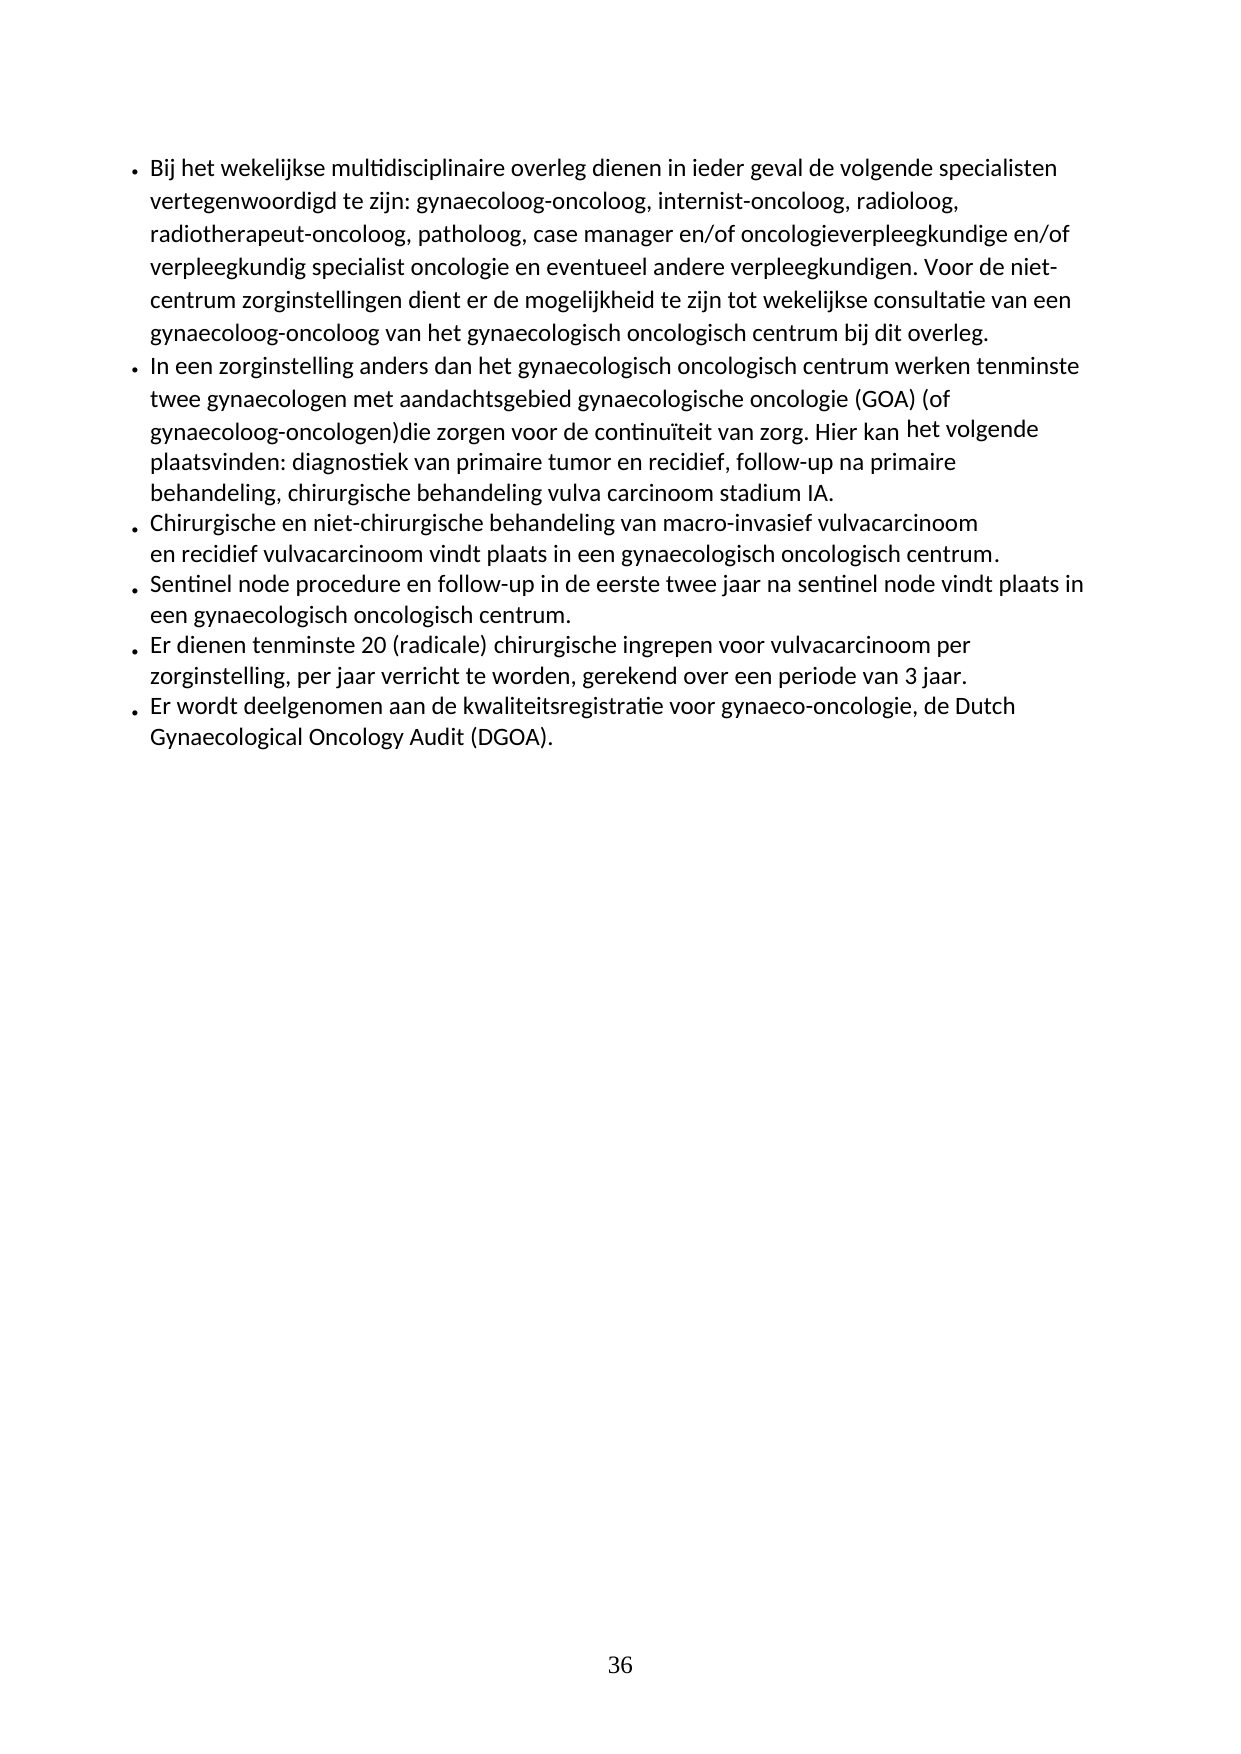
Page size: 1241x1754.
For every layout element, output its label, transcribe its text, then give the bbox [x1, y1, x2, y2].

list Sentinel node procedure en follow-up in de eerste twee jaar na sentinel node vindt plaats in een gynaecologisch oncologisch centrum. [131, 568, 1090, 629]
list Er dienen tenminste 20 (radicale) chirurgische ingrepen voor vulvacarcinoom per zorginstelling, per jaar verricht te worden, gerekend over een periode van 3 jaar. [131, 629, 1090, 690]
list Chirurgische en niet-chirurgische behandeling van macro-invasief vulvacarcinoom en recidief vulvacarcinoom vindt plaats in een gynaecologisch oncologisch centrum. [131, 507, 1090, 568]
list Bij het wekelijkse multidisciplinaire overleg dienen in ieder geval de volgende specialisten vertegenwoordigd te zijn: gynaecoloog-oncoloog, internist-oncoloog, radioloog, radiotherapeut-oncoloog, patholoog, case manager en/of oncologieverpleegkundige en/of verpleegkundig specialist oncologie en eventueel andere verpleegkundigen. Voor de niet-centrum zorginstellingen dient er de mogelijkheid te zijn tot wekelijkse consultatie van een gynaecoloog-oncoloog van het gynaecologisch oncologisch centrum bij dit overleg. [131, 150, 1090, 347]
list In een zorginstelling anders dan het gynaecologisch oncologisch centrum werken tenminste twee gynaecologen met aandachtsgebied gynaecologische oncologie (GOA) (of gynaecoloog-oncologen)die zorgen voor de continuïteit van zorg. Hier kan het volgende plaatsvinden: diagnostiek van primaire tumor en recidief, follow-up na primaire behandeling, chirurgische behandeling vulva carcinoom stadium IA. [131, 347, 1090, 507]
list Er wordt deelgenomen aan de kwaliteitsregistratie voor gynaeco-oncologie, de Dutch Gynaecological Oncology Audit (DGOA). [131, 690, 1090, 751]
